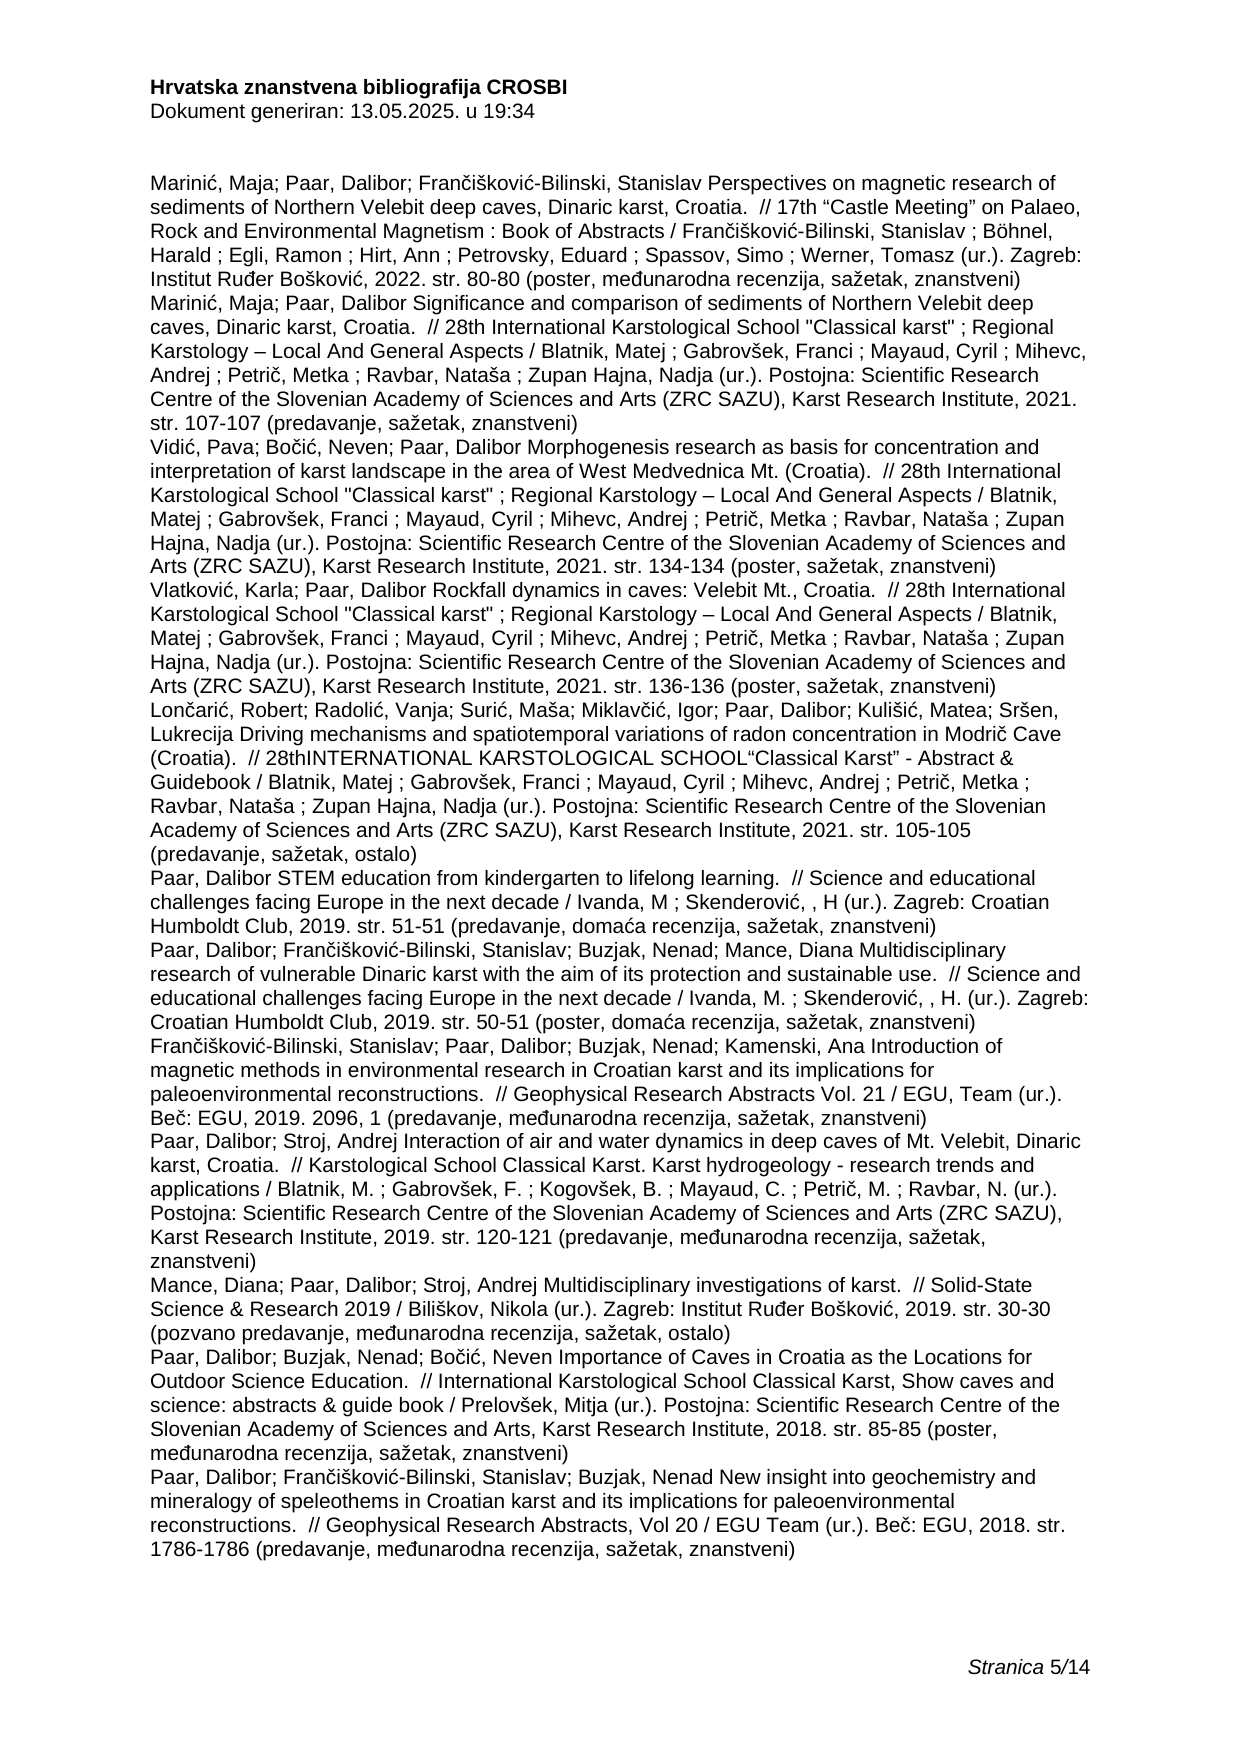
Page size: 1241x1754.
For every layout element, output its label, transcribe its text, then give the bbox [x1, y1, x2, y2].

text Paar, Dalibor [150, 866, 1090, 938]
text Paar, Dalibor; Stroj, Andrej [150, 1129, 1090, 1273]
text Frančišković-Bilinski, Stanislav; Paar, Dalibor; Buzjak, Nenad; Kamenski, Ana [150, 1033, 1090, 1129]
text Vidić, Pava; Bočić, Neven; Paar, Dalibor [150, 434, 1090, 578]
text Paar, Dalibor; Frančišković-Bilinski, Stanislav; Buzjak, Nenad [150, 1465, 1090, 1561]
text Mance, Diana; Paar, Dalibor; Stroj, Andrej [150, 1273, 1090, 1345]
text Marinić, Maja; Paar, Dalibor; Frančišković-Bilinski, Stanislav [150, 171, 1090, 291]
text Vlatković, Karla; Paar, Dalibor [150, 578, 1090, 698]
text Marinić, Maja; Paar, Dalibor [150, 291, 1090, 434]
text Paar, Dalibor; Buzjak, Nenad; Bočić, Neven [150, 1345, 1090, 1465]
text Paar, Dalibor; Frančišković-Bilinski, Stanislav; Buzjak, Nenad; Mance, Diana [150, 938, 1090, 1033]
text Lončarić, Robert; Radolić, Vanja; Surić, Maša; Miklavčić, Igor; Paar, Dalibor; Kulišić, Matea; Sršen, Lukrecija [150, 698, 1090, 866]
